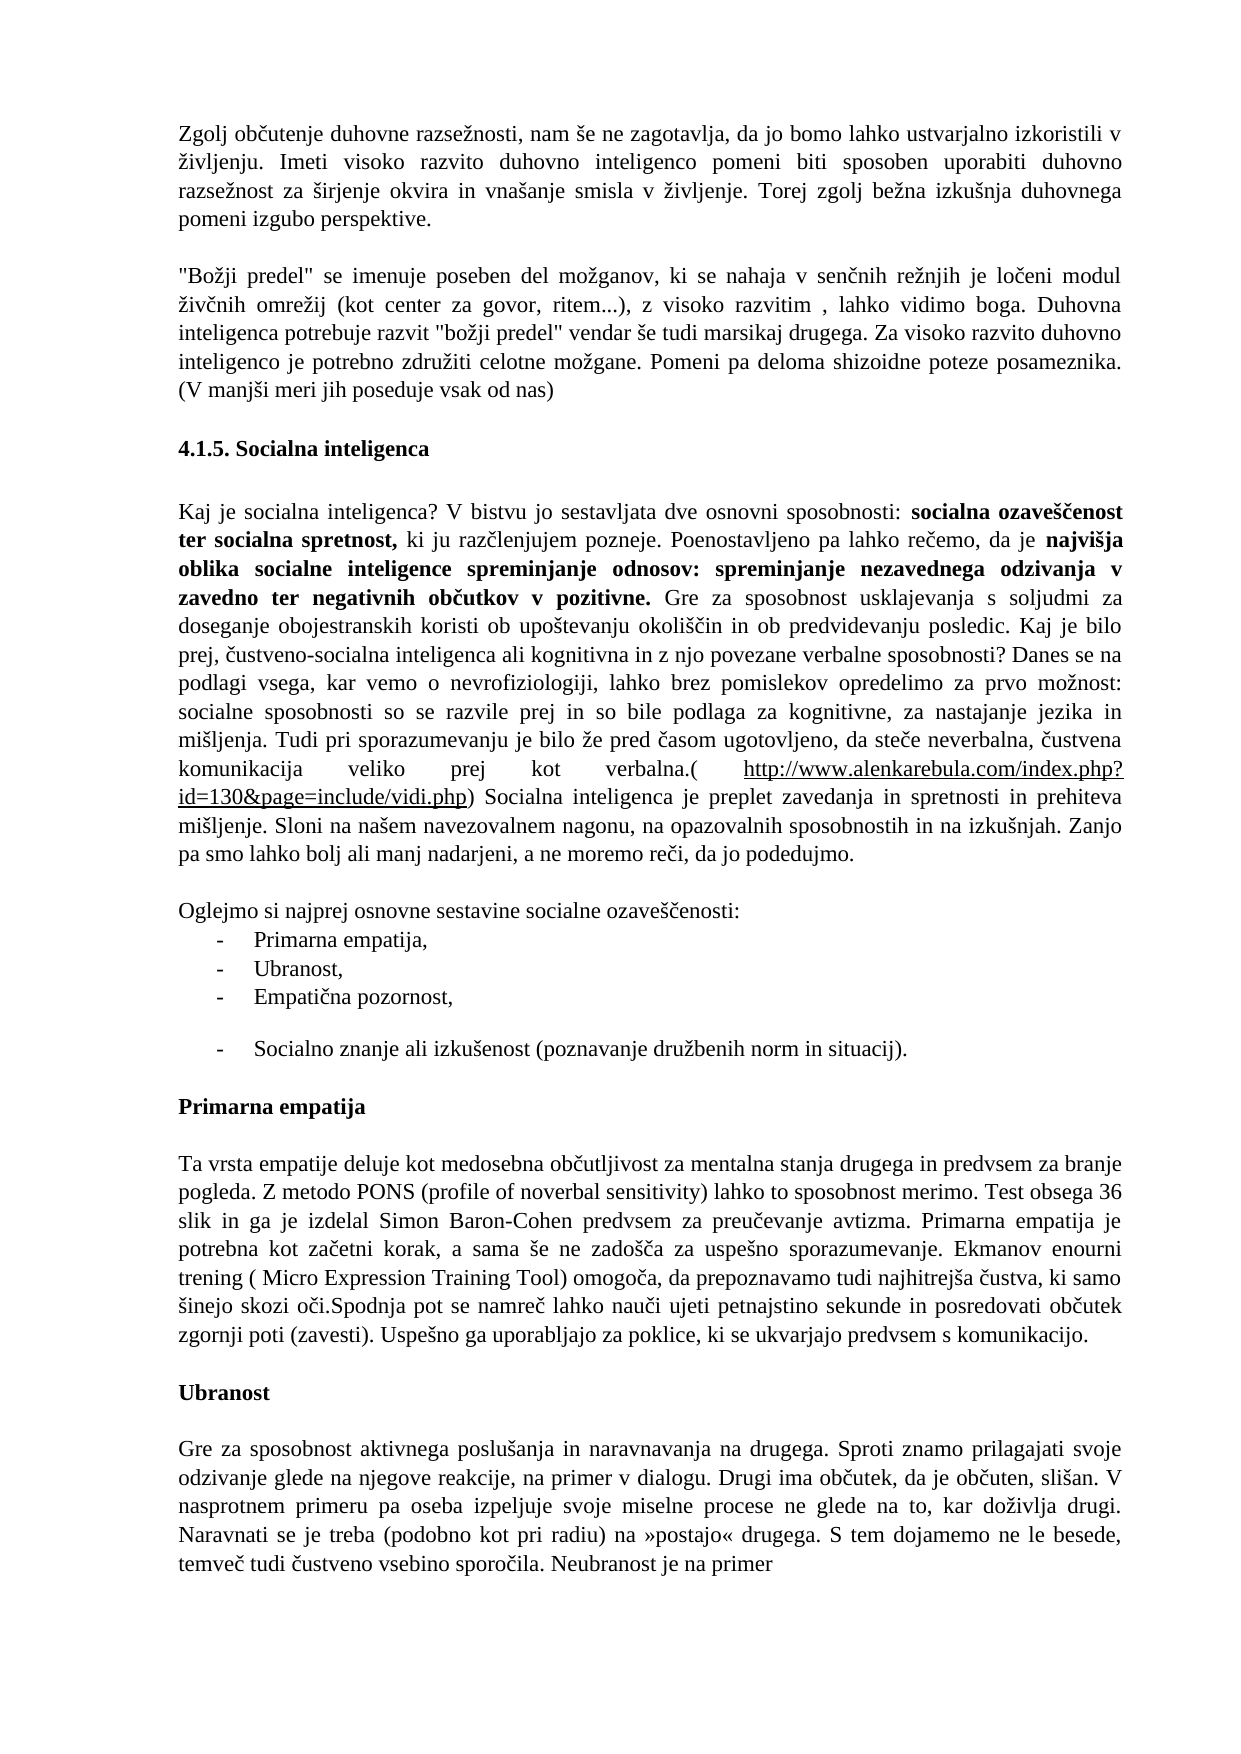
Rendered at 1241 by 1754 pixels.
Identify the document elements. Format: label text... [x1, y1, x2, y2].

text Kaj je socialna inteligenca? V bistvu jo sestavljata dve osnovni sposobnosti: socialna ozaveščenost ter socialna spretnost, ki ju razčlenjujem pozneje. Poenostavljeno pa lahko rečemo, da je najvišja oblika socialne inteligence spreminjanje odnosov: spreminjanje nezavednega odzivanja v zavedno ter negativnih občutkov v pozitivne. Gre za sposobnost usklajevanja s soljudmi za doseganje obojestranskih koristi ob upoštevanju okoliščin in ob predvidevanju posledic. Kaj je bilo prej, čustveno-socialna inteligenca ali kognitivna in z njo povezane verbalne sposobnosti? Danes se na podlagi vsega, kar vemo o nevrofiziologiji, lahko brez pomislekov opredelimo za prvo možnost: socialne sposobnosti so se razvile prej in so bile podlaga za kognitivne, za nastajanje jezika in mišljenja. Tudi pri sporazumevanju je bilo že pred časom ugotovljeno, da steče neverbalna, čustvena komunikacija veliko prej kot verbalna.( http://www.alenkarebula.com/index.php?id=130&page=include/vidi.php) Socialna inteligenca je preplet zavedanja in spretnosti in prehiteva mišljenje. Sloni na našem navezovalnem nagonu, na opazovalnih sposobnostih in na izkušnjah. Zanjo pa smo lahko bolj ali manj nadarjeni, a ne moremo reči, da jo podedujmo. [178, 496, 1123, 867]
text 4.1.5. Socialna inteligenca [178, 435, 1123, 461]
text Oglejmo si najprej osnovne sestavine socialne ozaveščenosti: [178, 896, 1123, 924]
text Zgolj občutenje duhovne razsežnosti, nam še ne zagotavlja, da jo bomo lahko ustvarjalno izkoristili v življenju. Imeti visoko razvito duhovno inteligenco pomeni biti sposoben uporabiti duhovno razsežnost za širjenje okvira in vnašanje smisla v življenje. Torej zgolj bežna izkušnja duhovnega pomeni izgubo perspektive. [178, 118, 1123, 232]
text Ubranost [178, 1379, 1123, 1405]
list Primarna empatija, [216, 924, 1123, 953]
text "Božji predel" se imenuje poseben del možganov, ki se nahaja v senčnih režnjih je ločeni modul živčnih omrežij (kot center za govor, ritem...), z visoko razvitim , lahko vidimo boga. Duhovna inteligenca potrebuje razvit "božji predel" vendar še tudi marsikaj drugega. Za visoko razvito duhovno inteligenco je potrebno združiti celotne možgane. Pomeni pa deloma shizoidne poteze posameznika. (V manjši meri jih poseduje vsak od nas) [178, 261, 1123, 404]
list Ubranost, [216, 953, 1123, 982]
text Gre za sposobnost aktivnega poslušanja in naravnavanja na drugega. Sproti znamo prilagajati svoje odzivanje glede na njegove reakcije, na primer v dialogu. Drugi ima občutek, da je občuten, slišan. V nasprotnem primeru pa oseba izpeljuje svoje miselne procese ne glede na to, kar doživlja drugi. Naravnati se je treba (podobno kot pri radiu) na »postajo« drugega. S tem dojamemo ne le besede, temveč tudi čustveno vsebino sporočila. Neubranost je na primer [178, 1434, 1123, 1577]
text Ta vrsta empatije deluje kot medosebna občutljivost za mentalna stanja drugega in predvsem za branje pogleda. Z metodo PONS (profile of noverbal sensitivity) lahko to sposobnost merimo. Test obsega 36 slik in ga je izdelal Simon Baron-Cohen predvsem za preučevanje avtizma. Primarna empatija je potrebna kot začetni korak, a sama še ne zadošča za uspešno sporazumevanje. Ekmanov enourni trening ( Micro Expression Training Tool) omogoča, da prepoznavamo tudi najhitrejša čustva, ki samo šinejo skozi oči.Spodnja pot se namreč lahko nauči ujeti petnajstino sekunde in posredovati občutek zgornji poti (zavesti). Uspešno ga uporabljajo za poklice, ki se ukvarjajo predvsem s komunikacijo. [178, 1148, 1123, 1348]
list Empatična pozornost, [216, 982, 1123, 1010]
list Socialno znanje ali izkušenost (poznavanje družbenih norm in situacij). Primarna empatija [178, 1010, 979, 1126]
